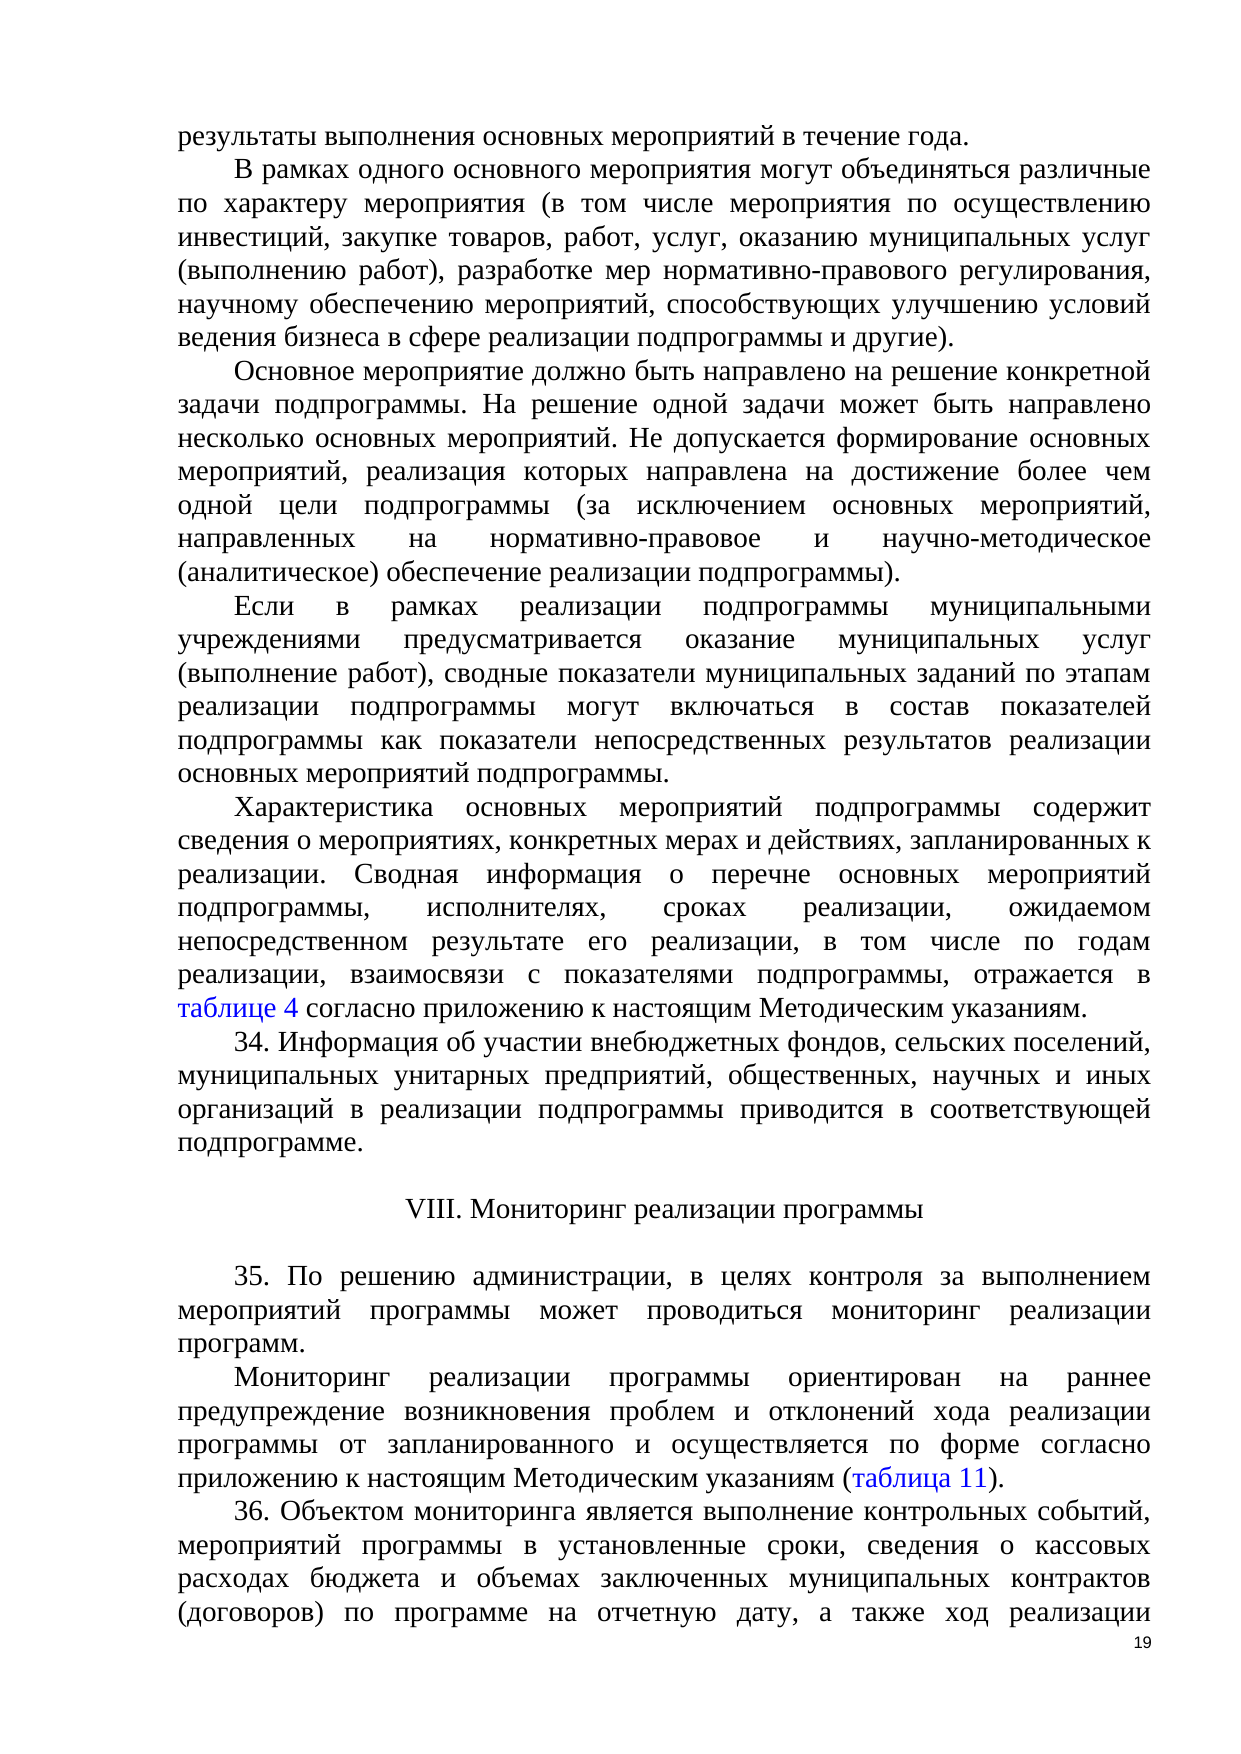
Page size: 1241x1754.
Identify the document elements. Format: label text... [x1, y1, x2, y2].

text 35. По решению администрации, в целях контроля за выполнением мероприятий программы может проводиться мониторинг реализации программ. [177, 1258, 1152, 1359]
text Характеристика основных мероприятий подпрограммы содержит сведения о мероприятиях, конкретных мерах и действиях, запланированных к реализации. Сводная информация о перечне основных мероприятий подпрограммы, исполнителях, сроках реализации, ожидаемом непосредственном результате его реализации, в том числе по годам реализации, взаимосвязи с показателями подпрограммы, отражается в таблице 4 согласно приложению к настоящим Методическим указаниям. [177, 789, 1152, 1024]
text Основное мероприятие должно быть направлено на решение конкретной задачи подпрограммы. На решение одной задачи может быть направлено несколько основных мероприятий. Не допускается формирование основных мероприятий, реализация которых направлена на достижение более чем одной цели подпрограммы (за исключением основных мероприятий, направленных на нормативно-правовое и научно-методическое (аналитическое) обеспечение реализации подпрограммы). [177, 353, 1152, 588]
text Мониторинг реализации программы ориентирован на раннее предупреждение возникновения проблем и отклонений хода реализации программы от запланированного и осуществляется по форме согласно приложению к настоящим Методическим указаниям (таблица 11). [177, 1359, 1152, 1493]
text Если в рамках реализации подпрограммы муниципальными учреждениями предусматривается оказание муниципальных услуг (выполнение работ), сводные показатели муниципальных заданий по этапам реализации подпрограммы могут включаться в состав показателей подпрограммы как показатели непосредственных результатов реализации основных мероприятий подпрограммы. [177, 588, 1152, 789]
text В рамках одного основного мероприятия могут объединяться различные по характеру мероприятия (в том числе мероприятия по осуществлению инвестиций, закупке товаров, работ, услуг, оказанию муниципальных услуг (выполнению работ), разработке мер нормативно-правового регулирования, научному обеспечению мероприятий, способствующих улучшению условий ведения бизнеса в сфере реализации подпрограммы и другие). [177, 152, 1152, 353]
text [177, 118, 1152, 152]
text VIII. Мониторинг реализации программы [177, 1191, 1152, 1225]
text 34. Информация об участии внебюджетных фондов, сельских поселений, муниципальных унитарных предприятий, общественных, научных и иных организаций в реализации подпрограммы приводится в соответствующей подпрограмме. [177, 1024, 1152, 1158]
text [177, 1493, 1152, 1627]
